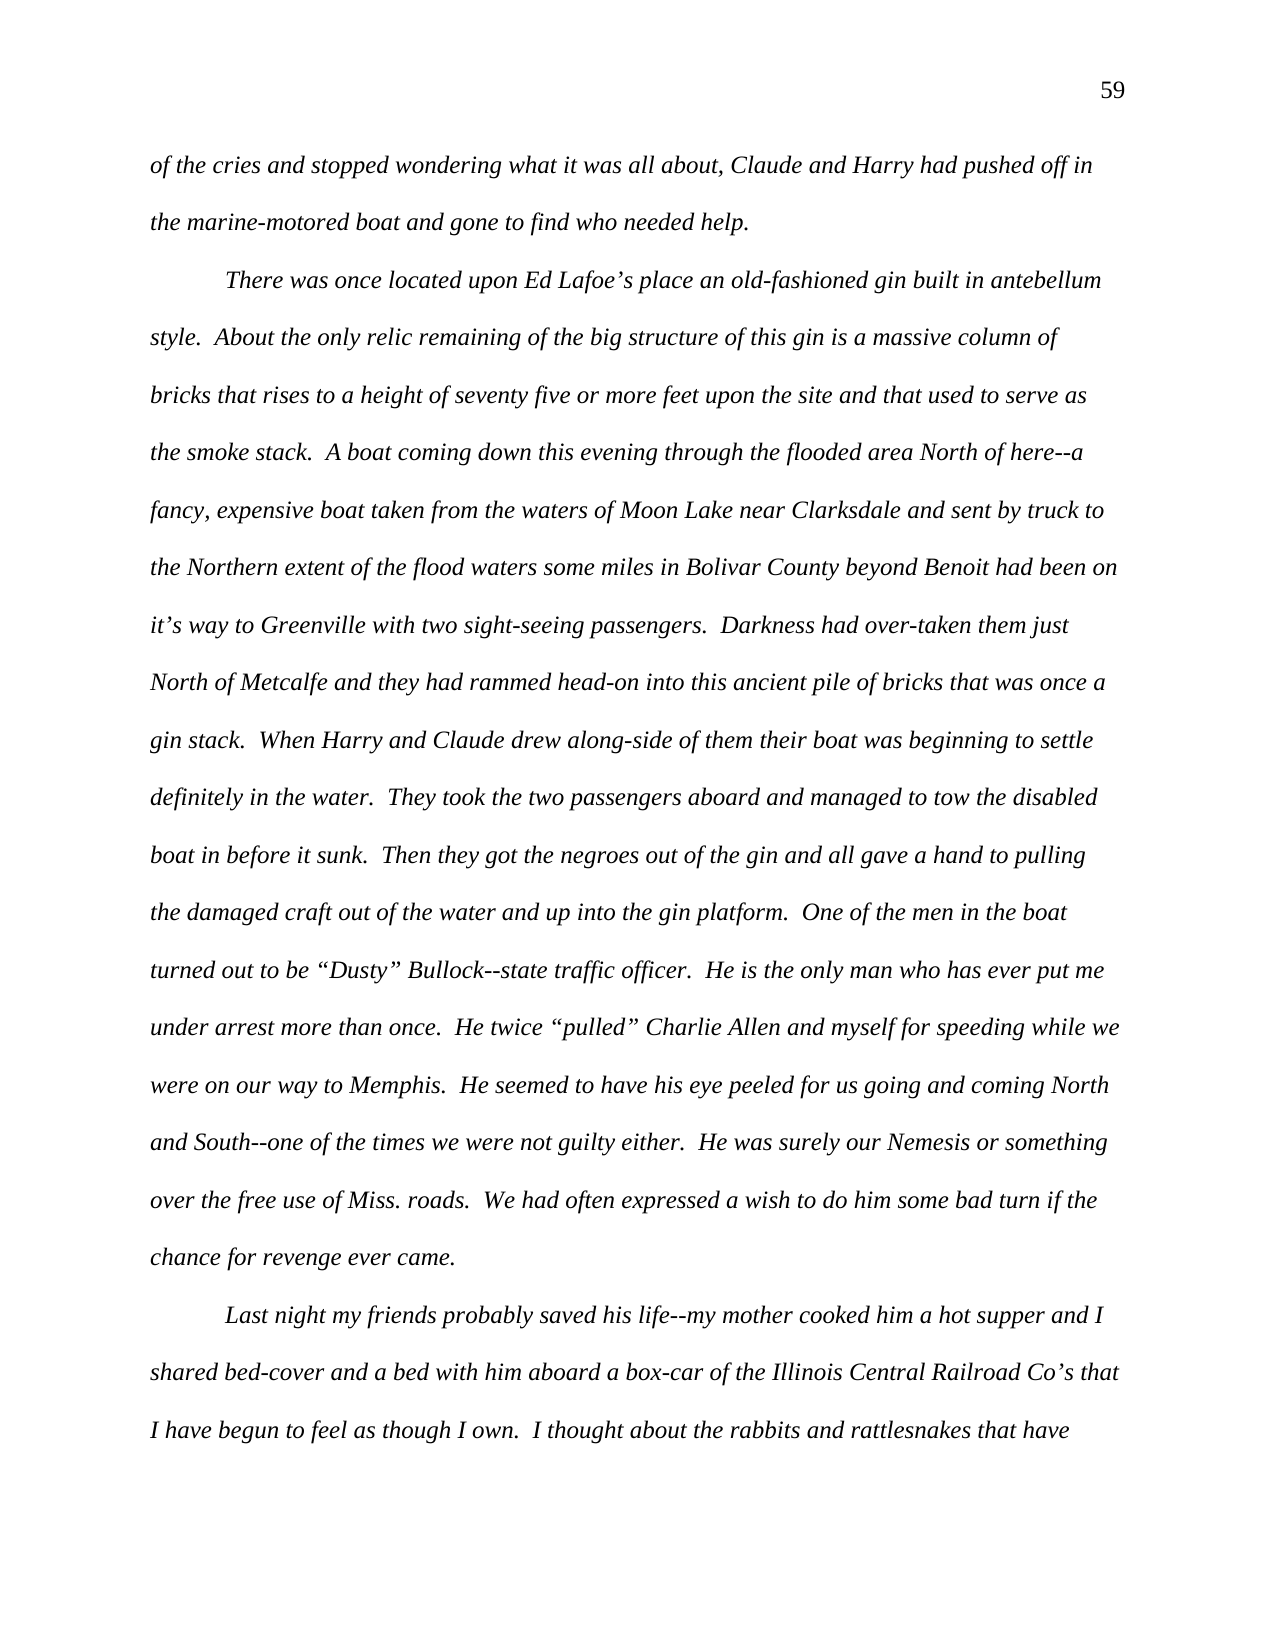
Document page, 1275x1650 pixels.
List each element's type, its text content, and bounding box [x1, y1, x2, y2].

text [150, 1300, 1125, 1444]
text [150, 150, 1125, 236]
text There was once located upon Ed Lafoe’s place an old-fashioned gin built in antebellum style. About the only relic remaining of the big structure of this gin is a massive column of bricks that rises to a height of seventy five or more feet upon the site and that used to serve as the smoke stack. A boat coming down this evening through the flooded area North of here--a fancy, expensive boat taken from the waters of Moon Lake near Clarksdale and sent by truck to the Northern extent of the flood waters some miles in Bolivar County beyond Benoit had been on it’s way to Greenville with two sight-seeing passengers. Darkness had over-taken them just North of Metcalfe and they had rammed head-on into this ancient pile of bricks that was once a gin stack. When Harry and Claude drew along-side of them their boat was beginning to settle definitely in the water. They took the two passengers aboard and managed to tow the disabled boat in before it sunk. Then they got the negroes out of the gin and all gave a hand to pulling the damaged craft out of the water and up into the gin platform. One of the men in the boat turned out to be “Dusty” Bullock--state traffic officer. He is the only man who has ever put me under arrest more than once. He twice “pulled” Charlie Allen and myself for speeding while we were on our way to Memphis. He seemed to have his eye peeled for us going and coming North and South--one of the times we were not guilty either. He was surely our Nemesis or something over the free use of Miss. roads. We had often expressed a wish to do him some bad turn if the chance for revenge ever came. [150, 265, 1125, 1271]
